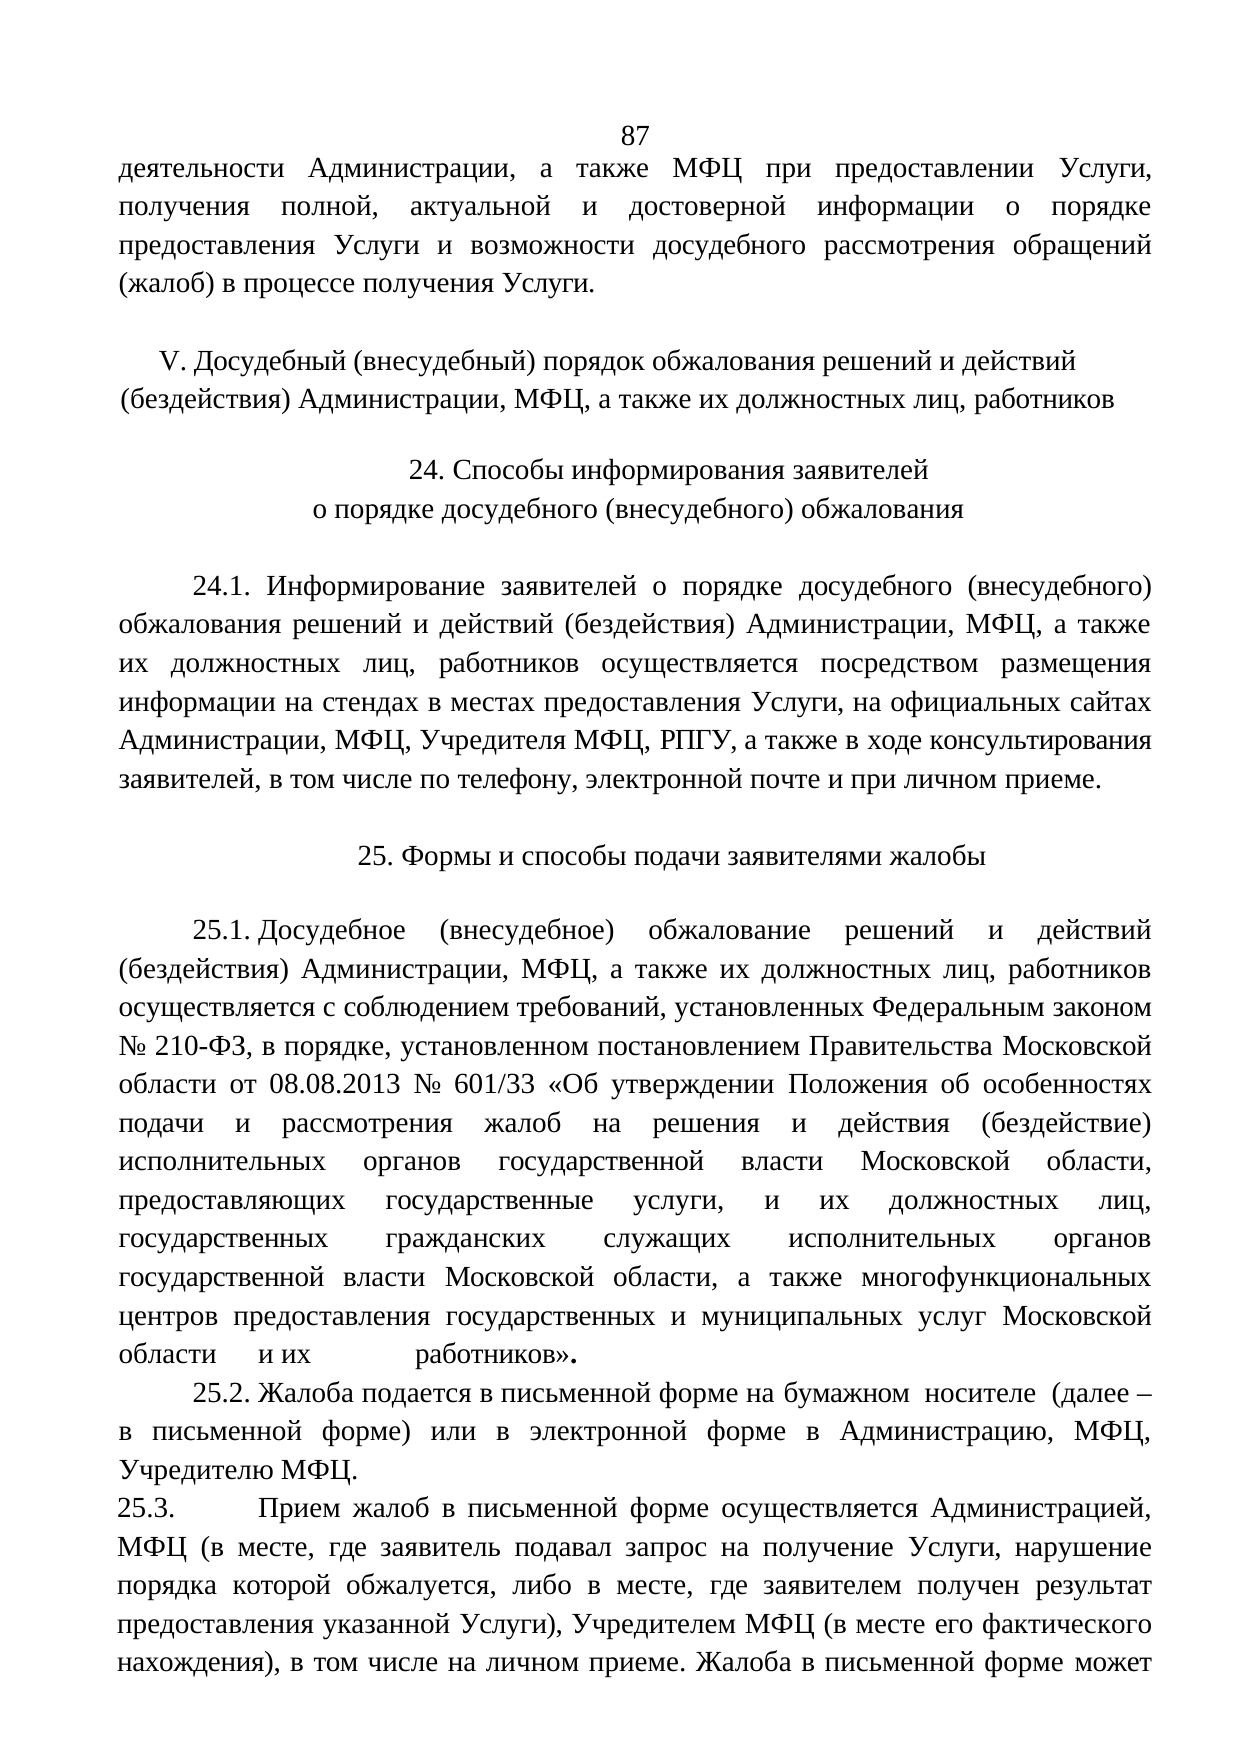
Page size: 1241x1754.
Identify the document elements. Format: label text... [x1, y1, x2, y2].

list Жалоба подается в письменной форме на бумажном носителе (далее – в письменной форме) или в электронной форме в Администрацию, МФЦ, Учредителю МФЦ. [118, 1375, 1152, 1485]
list Способы информирования заявителей [408, 452, 1169, 486]
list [118, 150, 1152, 299]
list V. Досудебный (внесудебный) порядок обжалования решений и действий (бездействия) Администрации, МФЦ, а также их должностных лиц, работников [102, 343, 1133, 415]
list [117, 1490, 1152, 1678]
list Досудебное (внесудебное) обжалование решений и действий (бездействия) Администрации, МФЦ, а также их должностных лиц, работников осуществляется с соблюдением требований, установленных Федеральным законом № 210-ФЗ, в порядке, установленном постановлением Правительства Московской области от 08.08.2013 № 601/33 «Об утверждении Положения об особенностях подачи и рассмотрения жалоб на решения и действия (бездействие) исполнительных органов государственной власти Московской области, предоставляющих государственные услуги, и их должностных лиц, государственных гражданских служащих исполнительных органов государственной власти Московской области, а также многофункциональных центров предоставления государственных и муниципальных услуг Московской области и их работников». [118, 912, 1152, 1370]
text 24.1. Информирование заявителей о порядке досудебного (внесудебного) обжалования решений и действий (бездействия) Администрации, МФЦ, а также их должностных лиц, работников осуществляется посредством размещения информации на стендах в местах предоставления Услуги, на официальных сайтах Администрации, МФЦ, Учредителя МФЦ, РПГУ, а также в ходе консультирования заявителей, в том числе по телефону, электронной почте и при личном приеме. [118, 568, 1152, 794]
text о порядке досудебного (внесудебного) обжалования [312, 491, 1169, 524]
list Формы и способы подачи заявителями жалобы [357, 838, 1169, 871]
